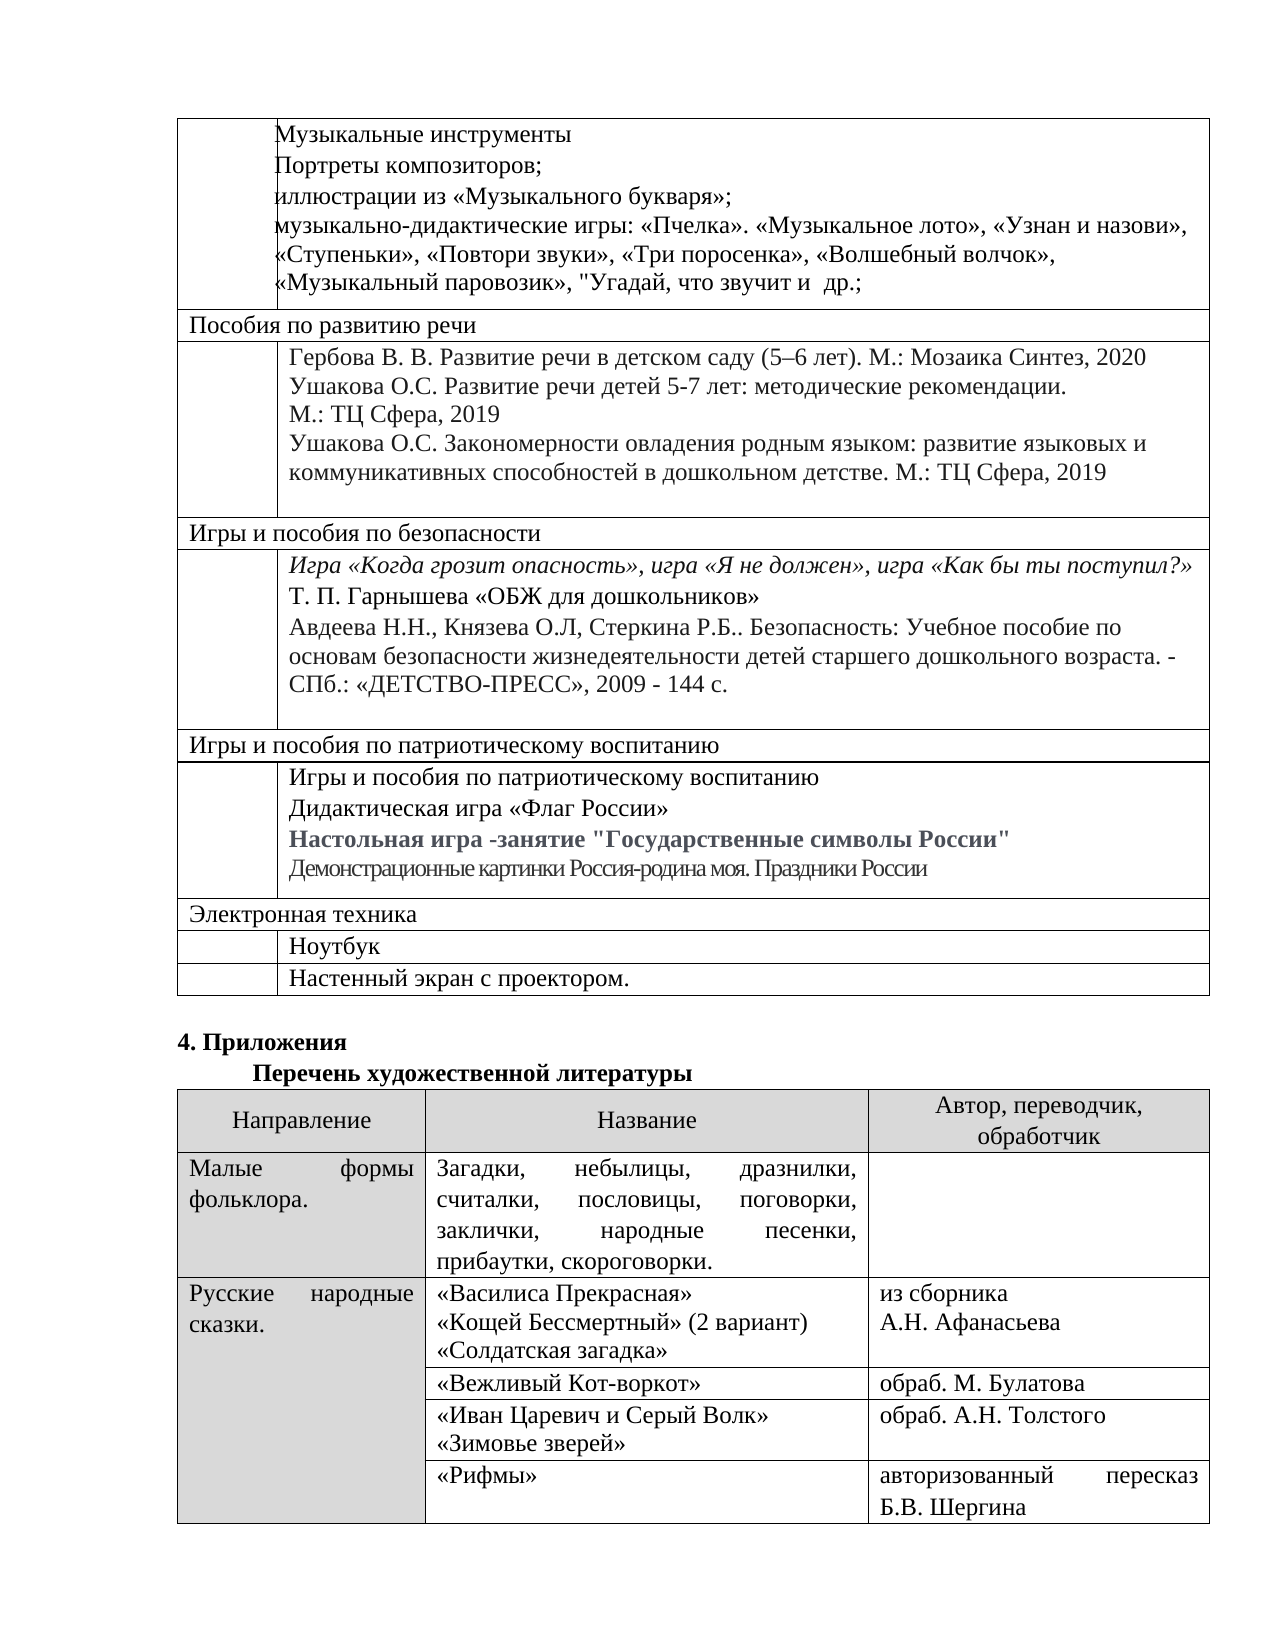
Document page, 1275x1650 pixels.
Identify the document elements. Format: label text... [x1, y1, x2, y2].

table_cell Игры и пособия по безопасности [178, 518, 1209, 549]
table_header Название [426, 1090, 868, 1152]
table_cell [178, 119, 277, 309]
table_cell Игры и пособия по патриотическому воспитанию [178, 730, 1209, 761]
table_cell [178, 763, 277, 898]
table_cell Настенный экран с проектором. [278, 964, 1209, 994]
table_header Автор, переводчик, обработчик [869, 1090, 1209, 1152]
table_cell Гербова В. В. Развитие речи в детском саду (5–6 лет). М.: Мозаика Синтез, 2020 Ушакова О.С. Развитие речи детей 5-7 лет: методические рекомендации. М.: ТЦ Сфера, 2019 Ушакова О.С. Закономерности овладения родным языком: развитие языковых и коммуникативных способностей в дошкольном детстве. М.: ТЦ Сфера, 2019 [278, 342, 1209, 517]
table_cell «Вежливый Кот-воркот» [426, 1368, 868, 1399]
table_cell обраб. А.Н. Толстого [869, 1400, 1209, 1459]
table_cell [178, 931, 277, 962]
table_cell Русские народные сказки. [178, 1278, 425, 1523]
table_cell из сборника А.Н. Афанасьева [869, 1278, 1209, 1367]
table_cell «Иван Царевич и Серый Волк» «Зимовье зверей» [426, 1400, 868, 1459]
table_cell Пособия по развитию речи [178, 310, 1209, 341]
table_cell Загадки, небылицы, дразнилки, считалки, пословицы, поговорки, заклички, народные песенки, прибаутки, скороговорки. [426, 1153, 868, 1277]
subtitle Перечень художественной литературы [252, 1058, 1186, 1086]
table_cell Игры и пособия по патриотическому воспитанию Дидактическая игра «Флаг России» Настольная игра -занятие "Государственные символы России" Демонстрационные картинки Россия-родина моя. Праздники России [278, 763, 1209, 898]
table_cell Малые формы фольклора. [178, 1153, 425, 1277]
table_cell [178, 342, 277, 517]
table_cell «Василиса Прекрасная» «Кощей Бессмертный» (2 вариант) «Солдатская загадка» [426, 1278, 868, 1367]
table_cell [178, 964, 277, 994]
table_cell авторизованный пересказ Б.В. Шергина [869, 1461, 1209, 1523]
table_cell [178, 550, 277, 729]
subtitle 4. Приложения [177, 1027, 1186, 1055]
table_cell Электронная техника [178, 899, 1209, 930]
table_cell обраб. М. Булатова [869, 1368, 1209, 1399]
table_cell «Рифмы» [426, 1461, 868, 1523]
table_cell [869, 1153, 1209, 1277]
table_cell Ноутбук [278, 931, 1209, 962]
table_header Направление [178, 1090, 425, 1152]
table_cell Музыкальные инструменты Портреты композиторов; иллюстрации из «Музыкального букваря»; музыкально-дидактические игры: «Пчелка». «Музыкальное лото», «Узнан и назови», «Ступеньки», «Повтори звуки», «Три поросенка», «Волшебный волчок», «Музыкальный паровозик», "Угадай, что звучит и др.; [278, 119, 1209, 309]
table_cell Игра «Когда грозит опасность», игра «Я не должен», игра «Как бы ты поступил?» Т. П. Гарнышева «ОБЖ для дошкольников» Авдеева Н.Н., Князева О.Л, Стеркина Р.Б.. Безопасность: Учебное пособие по основам безопасности жизнедеятельности детей старшего дошкольного возраста. - СПб.: «ДЕТСТВО-ПРЕСС», 2009 - 144 с. [278, 550, 1209, 729]
